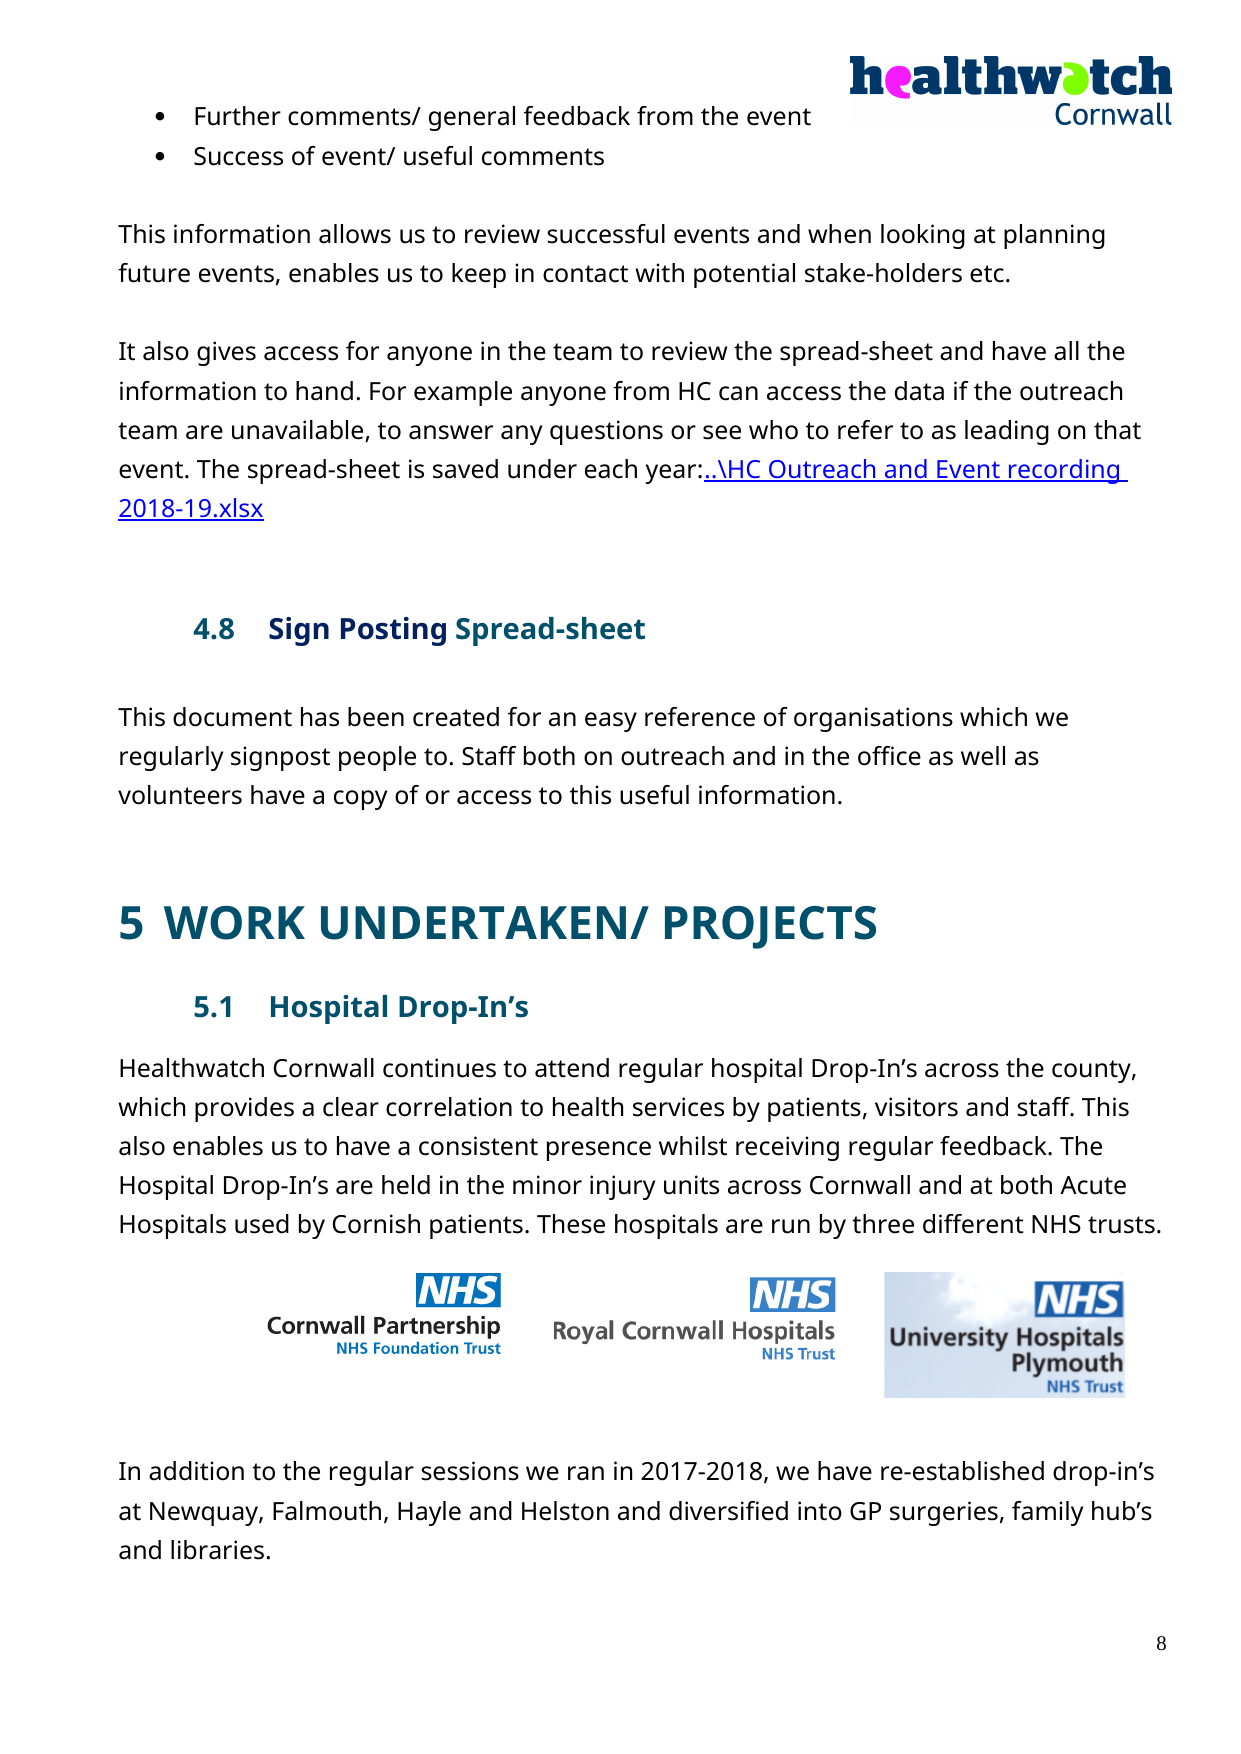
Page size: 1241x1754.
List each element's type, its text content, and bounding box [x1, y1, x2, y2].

list Success of event/ useful comments [156, 138, 1167, 172]
text It also gives access for anyone in the team to review the spread-sheet and have all the information to hand. For example anyone from HC can access the data if the outreach team are unavailable, to answer any questions or see who to refer to as leading on that event. The spread-sheet is saved under each year:..\HC Outreach and Event recording 2018-19.xlsx [118, 334, 1167, 525]
list WORK UNDERTAKEN/ PROJECTS [118, 890, 1167, 953]
list Hospital Drop-In’s [193, 987, 1167, 1026]
picture [546, 1268, 839, 1365]
picture [850, 56, 1172, 125]
text In addition to the regular sessions we ran in 2017-2018, we have re-established drop-in’s at Newquay, Falmouth, Hayle and Helston and diversified into GP surgeries, family hub’s and libraries. [118, 1454, 1167, 1566]
text This information allows us to review successful events and when looking at planning future events, enables us to keep in contact with potential stake-holders etc. [118, 217, 1167, 290]
list Further comments/ general feedback from the event [156, 99, 1167, 133]
picture [884, 1272, 1125, 1398]
text This document has been created for an easy reference of organisations which we regularly signpost people to. Staff both on outreach and in the office as well as volunteers have a copy of or access to this useful information. [118, 699, 1167, 812]
text Healthwatch Cornwall continues to attend regular hospital Drop-In’s across the county, which provides a clear correlation to health services by patients, visitors and staff. This also enables us to have a consistent presence whilst receiving regular feedback. The Hospital Drop-In’s are held in the minor injury units across Cornwall and at both Acute Hospitals used by Cornish patients. These hospitals are run by three different NHS trusts. [118, 1050, 1167, 1241]
list Sign Posting Spread-sheet [193, 608, 1167, 648]
picture [262, 1268, 504, 1359]
